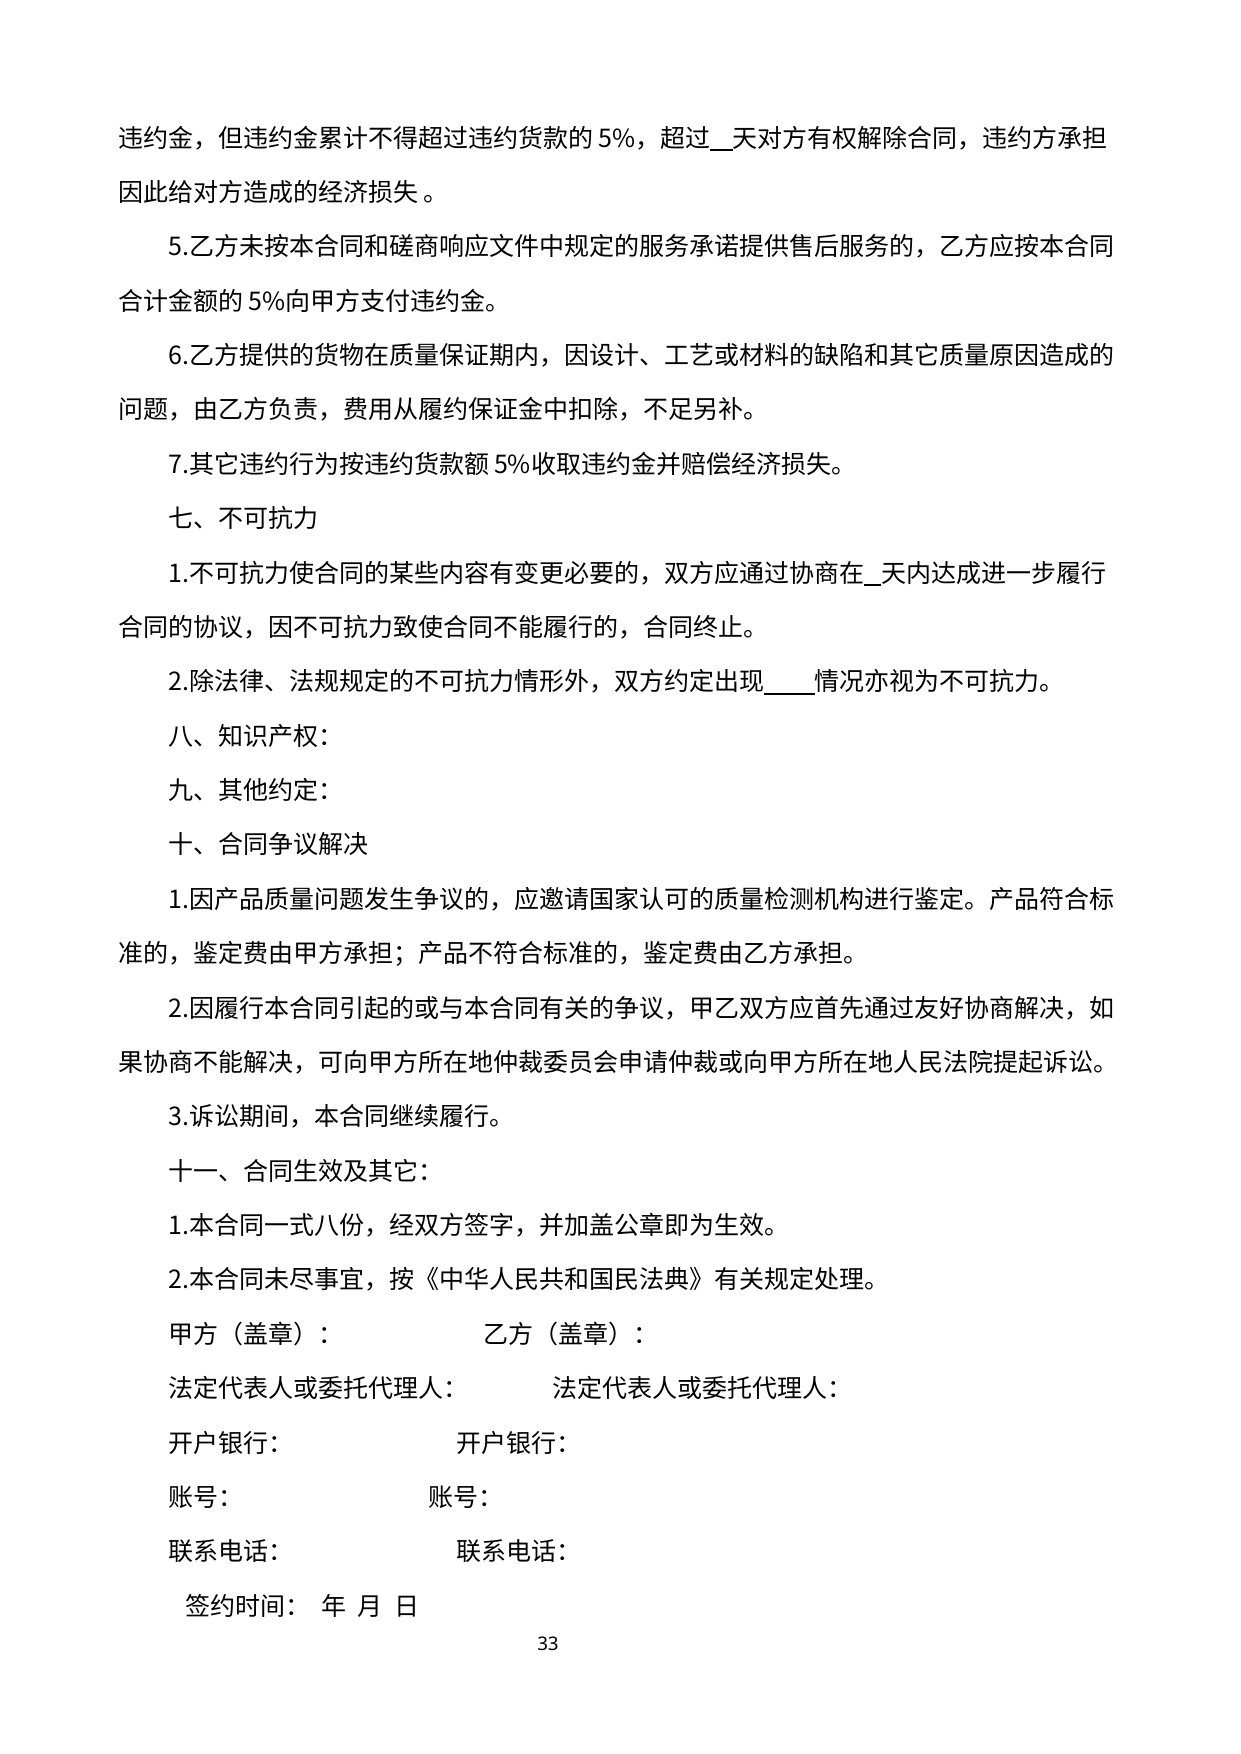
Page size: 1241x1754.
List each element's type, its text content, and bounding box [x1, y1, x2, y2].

text 1.不可抗力使合同的某些内容有变更必要的，双方应通过协商在 天内达成进一步履行合同的协议，因不可抗力致使合同不能履行的，合同终止。 [118, 553, 1122, 644]
text 联系电话： 联系电话： [118, 1532, 1122, 1568]
text 6.乙方提供的货物在质量保证期内，因设计、工艺或材料的缺陷和其它质量原因造成的问题，由乙方负责，费用从履约保证金中扣除，不足另补。 [118, 336, 1122, 426]
text 2.本合同未尽事宜，按《中华人民共和国民法典》有关规定处理。 [118, 1260, 1122, 1296]
text 八、知识产权： [118, 716, 1122, 752]
text 2.因履行本合同引起的或与本合同有关的争议，甲乙双方应首先通过友好协商解决，如果协商不能解决，可向甲方所在地仲裁委员会申请仲裁或向甲方所在地人民法院提起诉讼。 [118, 988, 1122, 1079]
text 七、不可抗力 [118, 499, 1122, 535]
text 3.诉讼期间，本合同继续履行。 [118, 1097, 1122, 1133]
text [118, 118, 1122, 209]
text 九、其他约定： [118, 771, 1122, 807]
text 账号： 账号： [118, 1477, 1122, 1514]
text 5.乙方未按本合同和磋商响应文件中规定的服务承诺提供售后服务的，乙方应按本合同合计金额的5%向甲方支付违约金。 [118, 227, 1122, 317]
text 甲方（盖章）： 乙方（盖章）： [118, 1314, 1122, 1351]
text 开户银行： 开户银行： [118, 1423, 1122, 1459]
text 1.因产品质量问题发生争议的，应邀请国家认可的质量检测机构进行鉴定。产品符合标准的，鉴定费由甲方承担；产品不符合标准的，鉴定费由乙方承担。 [118, 879, 1122, 970]
text 1.本合同一式八份，经双方签字，并加盖公章即为生效。 [118, 1206, 1122, 1242]
text 7.其它违约行为按违约货款额5%收取违约金并赔偿经济损失。 [118, 444, 1122, 481]
text 法定代表人或委托代理人： 法定代表人或委托代理人： [118, 1369, 1122, 1405]
text 十一、合同生效及其它： [118, 1151, 1122, 1187]
text 2.除法律、法规规定的不可抗力情形外，双方约定出现 情况亦视为不可抗力。 [118, 662, 1122, 698]
text 签约时间： 年 月 日 [118, 1586, 1122, 1622]
text 十、合同争议解决 [118, 825, 1122, 861]
